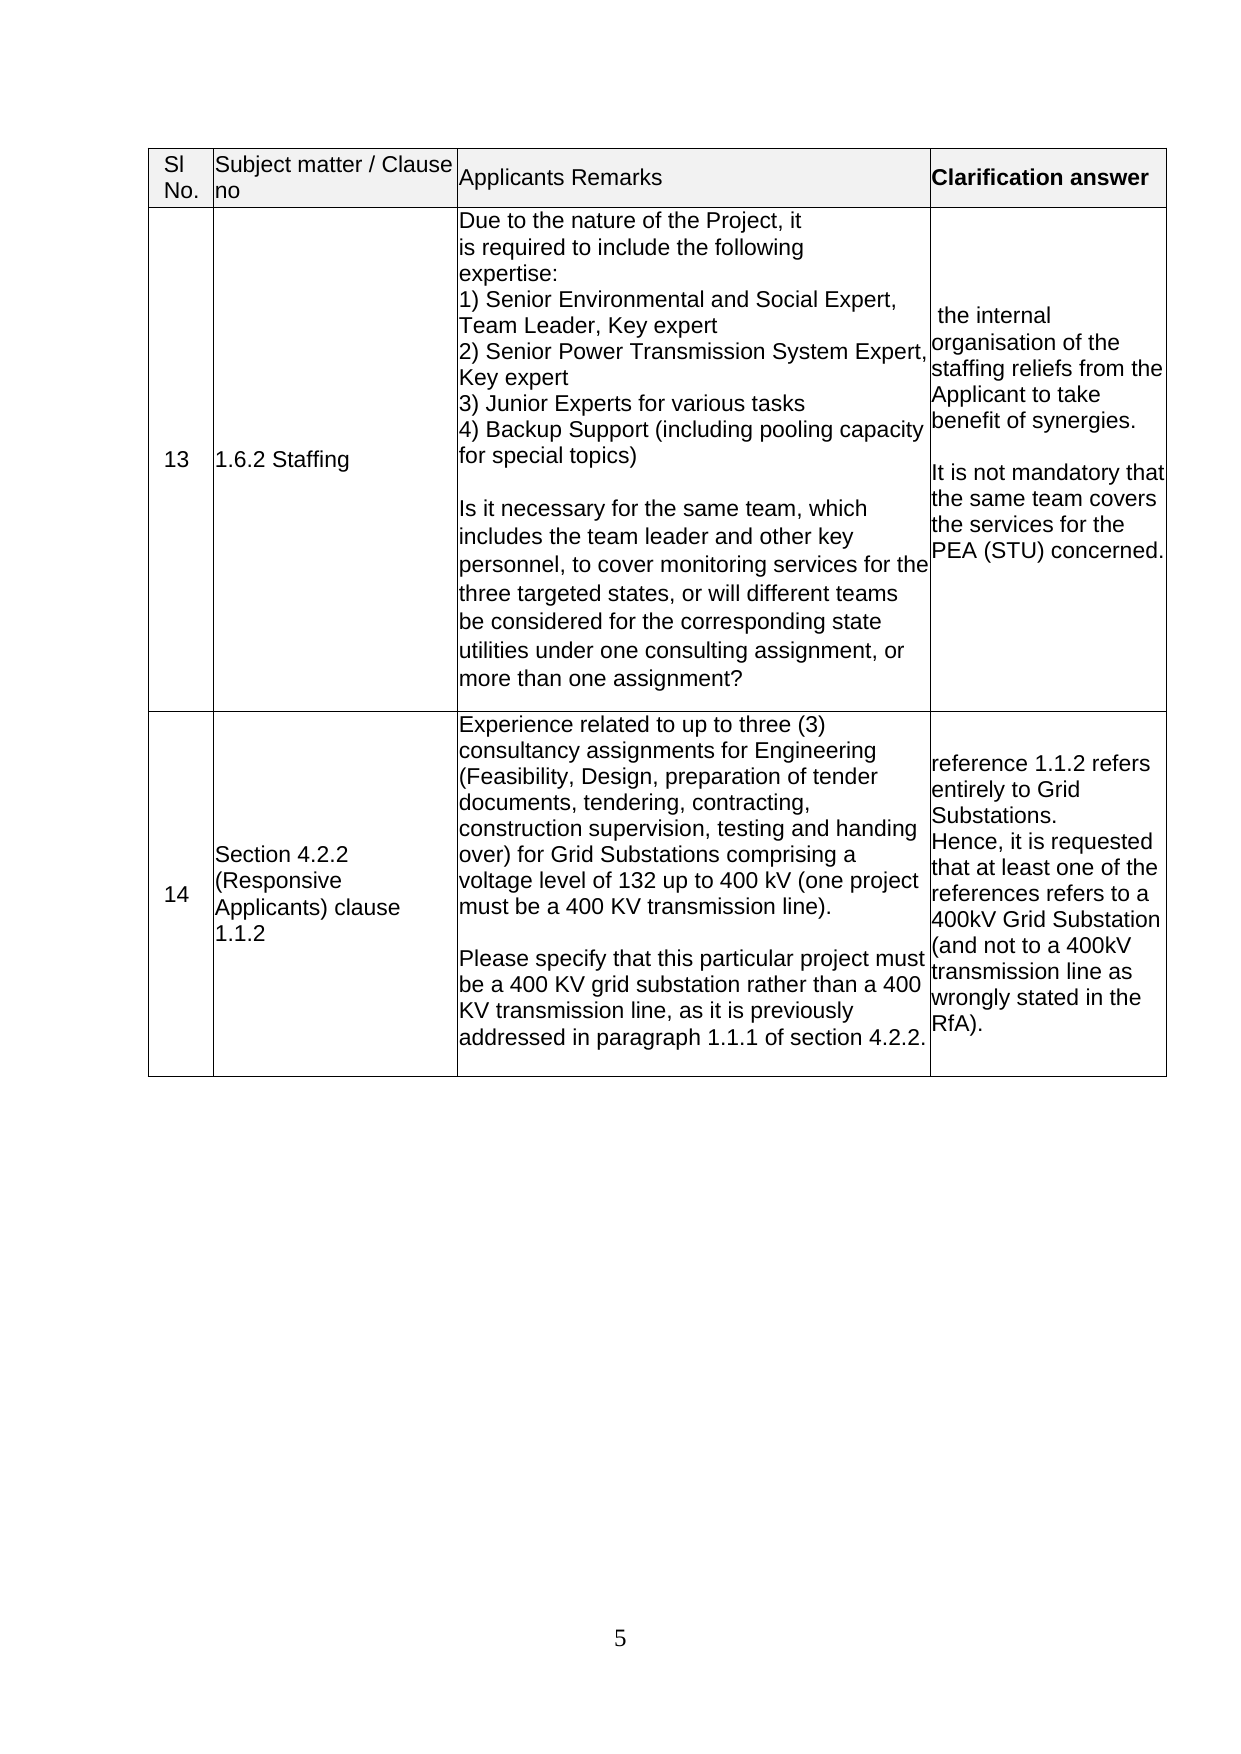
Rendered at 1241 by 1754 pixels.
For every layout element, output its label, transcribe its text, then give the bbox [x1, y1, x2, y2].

table_header Subject matter / Clause no [214, 149, 457, 207]
table_header Sl No. [149, 149, 213, 207]
table_header Clarification answer [931, 149, 1166, 207]
table_header Applicants Remarks [458, 149, 930, 207]
table_cell 14 [149, 712, 213, 1076]
table_cell reference 1.1.2 refers entirely to Grid Substations. Hence, it is requested that at least one of the references refers to a 400kV Grid Substation (and not to a 400kV transmission line as wrongly stated in the RfA). [931, 712, 1166, 1076]
table_cell 1.6.2 Staffing [214, 208, 457, 711]
table_cell Experience related to up to three (3) consultancy assignments for Engineering (Feasibility, Design, preparation of tender documents, tendering, contracting, construction supervision, testing and handing over) for Grid Substations comprising a voltage level of 132 up to 400 kV (one project must be a 400 KV transmission line). Please specify that this particular project must be a 400 KV grid substation rather than a 400 KV transmission line, as it is previously addressed in paragraph 1.1.1 of section 4.2.2. [458, 712, 930, 1076]
table_cell Due to the nature of the Project, it is required to include the following expertise: 1) Senior Environmental and Social Expert, Team Leader, Key expert 2) Senior Power Transmission System Expert, Key expert 3) Junior Experts for various tasks 4) Backup Support (including pooling capacity for special topics) Is it necessary for the same team, which includes the team leader and other key personnel, to cover monitoring services for the three targeted states, or will different teams be considered for the corresponding state utilities under one consulting assignment, or more than one assignment? [458, 208, 930, 711]
table_cell 13 [149, 208, 213, 711]
table_cell Section 4.2.2 (Responsive Applicants) clause 1.1.2 [214, 712, 457, 1076]
table_cell the internal organisation of the staffing reliefs from the Applicant to take benefit of synergies. It is not mandatory that the same team covers the services for the PEA (STU) concerned. [931, 208, 1166, 711]
